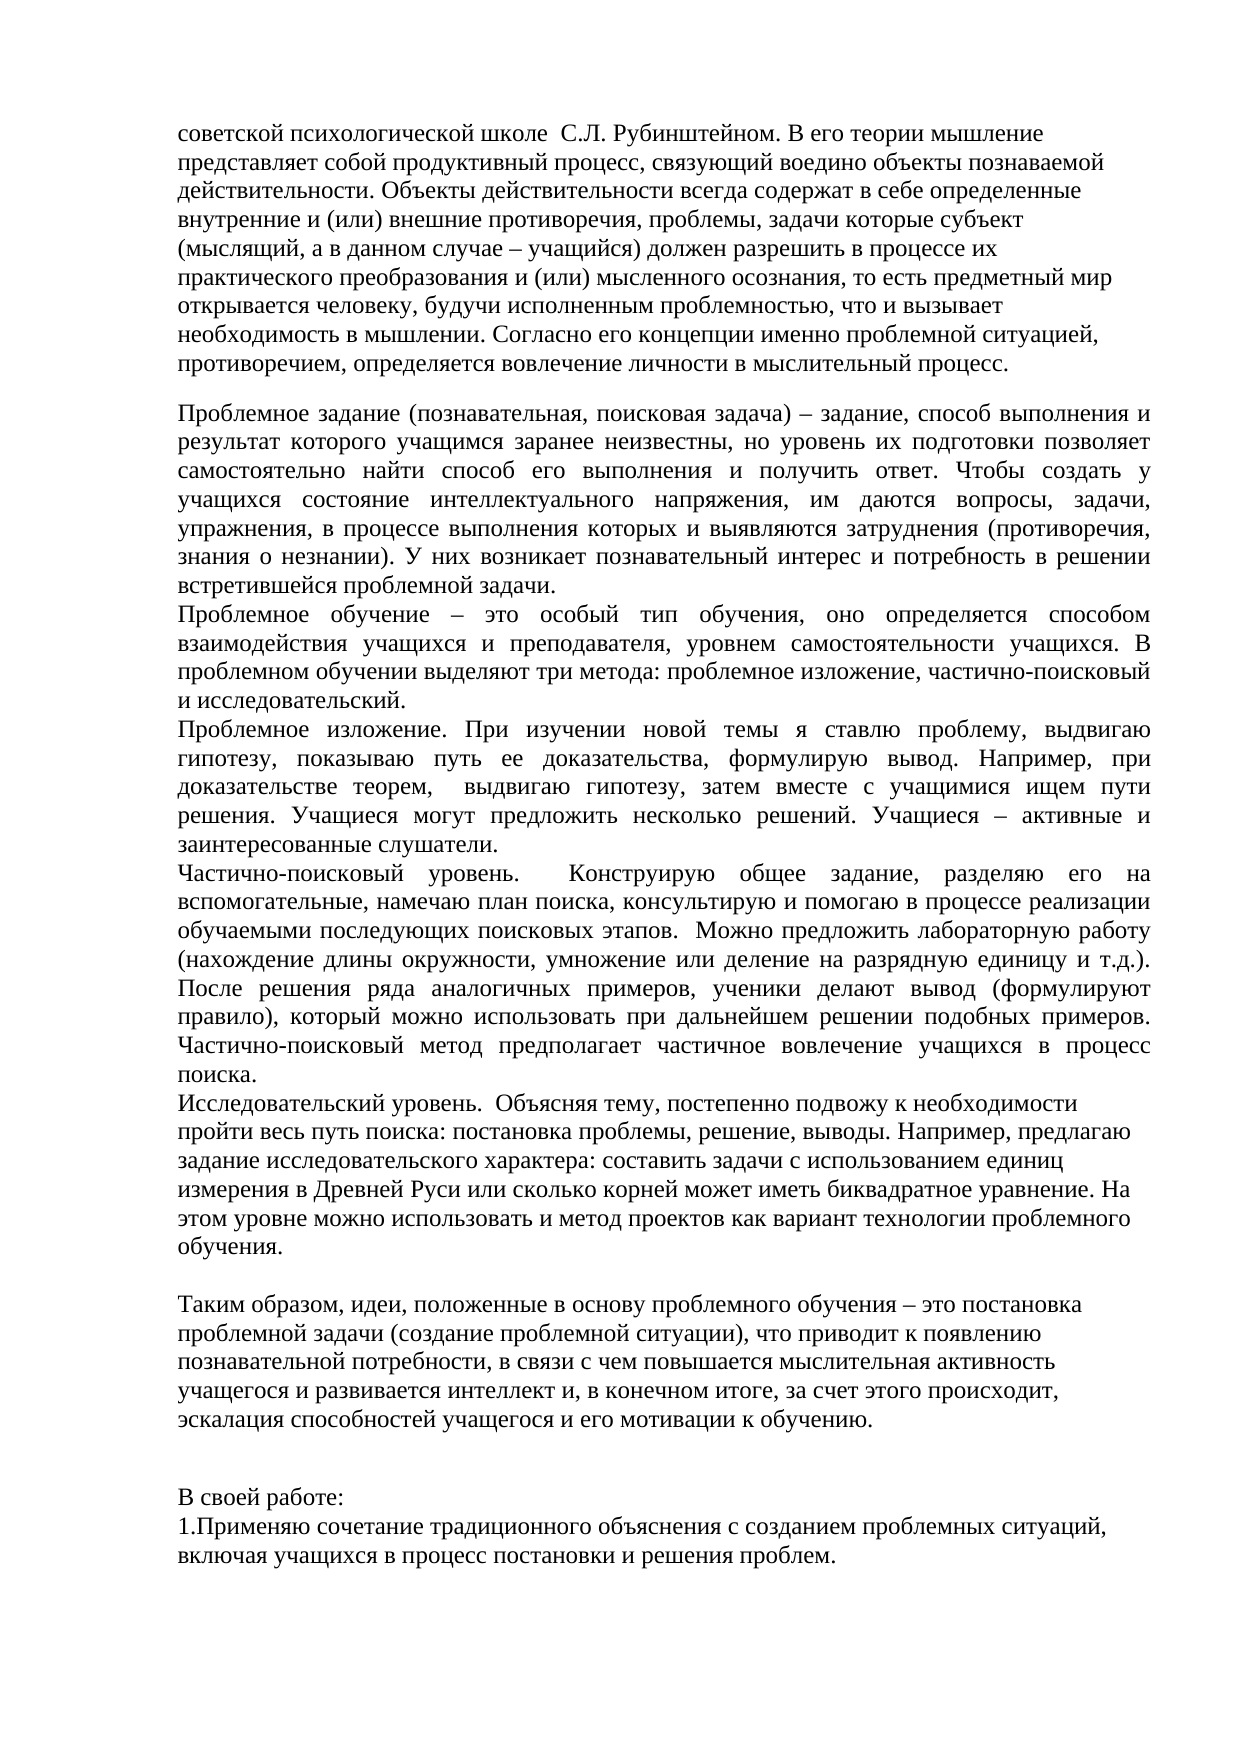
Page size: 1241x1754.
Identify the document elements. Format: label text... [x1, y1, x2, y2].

text Проблемное изложение. При изучении новой темы я ставлю проблему, выдвигаю гипотезу, показываю путь ее доказательства, формулирую вывод. Например, при доказательстве теорем, выдвигаю гипотезу, затем вместе с учащимися ищем пути решения. Учащиеся могут предложить несколько решений. Учащиеся – активные и заинтересованные слушатели. [177, 714, 1152, 858]
text 1.Применяю сочетание традиционного объяснения с созданием проблемных ситуаций, включая учащихся в процесс постановки и решения проблем. [177, 1511, 1152, 1568]
text Исследовательский уровень. Объясняя тему, постепенно подвожу к необходимости пройти весь путь поиска: постановка проблемы, решение, выводы. Например, предлагаю задание исследовательского характера: составить задачи с использованием единиц измерения в Древней Руси или сколько корней может иметь биквадратное уравнение. На этом уровне можно использовать и метод проектов как вариант технологии проблемного обучения. [177, 1088, 1152, 1260]
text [177, 118, 1152, 377]
text В своей работе: [177, 1482, 1152, 1511]
text Проблемное обучение – это особый тип обучения, оно определяется способом взаимодействия учащихся и преподавателя, уровнем самостоятельности учащихся. В проблемном обучении выделяют три метода: проблемное изложение, частично-поисковый и исследовательский. [177, 599, 1152, 714]
text Таким образом, идеи, положенные в основу проблемного обучения – это постановка проблемной задачи (создание проблемной ситуации), что приводит к появлению познавательной потребности, в связи с чем повышается мыслительная активность учащегося и развивается интеллект и, в конечном итоге, за счет этого происходит, эскалация способностей учащегося и его мотивации к обучению. [177, 1289, 1152, 1433]
text Частично-поисковый уровень. Конструирую общее задание, разделяю его на вспомогательные, намечаю план поиска, консультирую и помогаю в процессе реализации обучаемыми последующих поисковых этапов. Можно предложить лабораторную работу (нахождение длины окружности, умножение или деление на разрядную единицу и т.д.). После решения ряда аналогичных примеров, ученики делают вывод (формулируют правило), который можно использовать при дальнейшем решении подобных примеров. Частично-поисковый метод предполагает частичное вовлечение учащихся в процесс поиска. [177, 858, 1152, 1088]
text Проблемное задание (познавательная, поисковая задача) – задание, способ выполнения и результат которого учащимся заранее неизвестны, но уровень их подготовки позволяет самостоятельно найти способ его выполнения и получить ответ. Чтобы создать у учащихся состояние интеллектуального напряжения, им даются вопросы, задачи, упражнения, в процессе выполнения которых и выявляются затруднения (противоречия, знания о незнании). У них возникает познавательный интерес и потребность в решении встретившейся проблемной задачи. [177, 398, 1152, 599]
